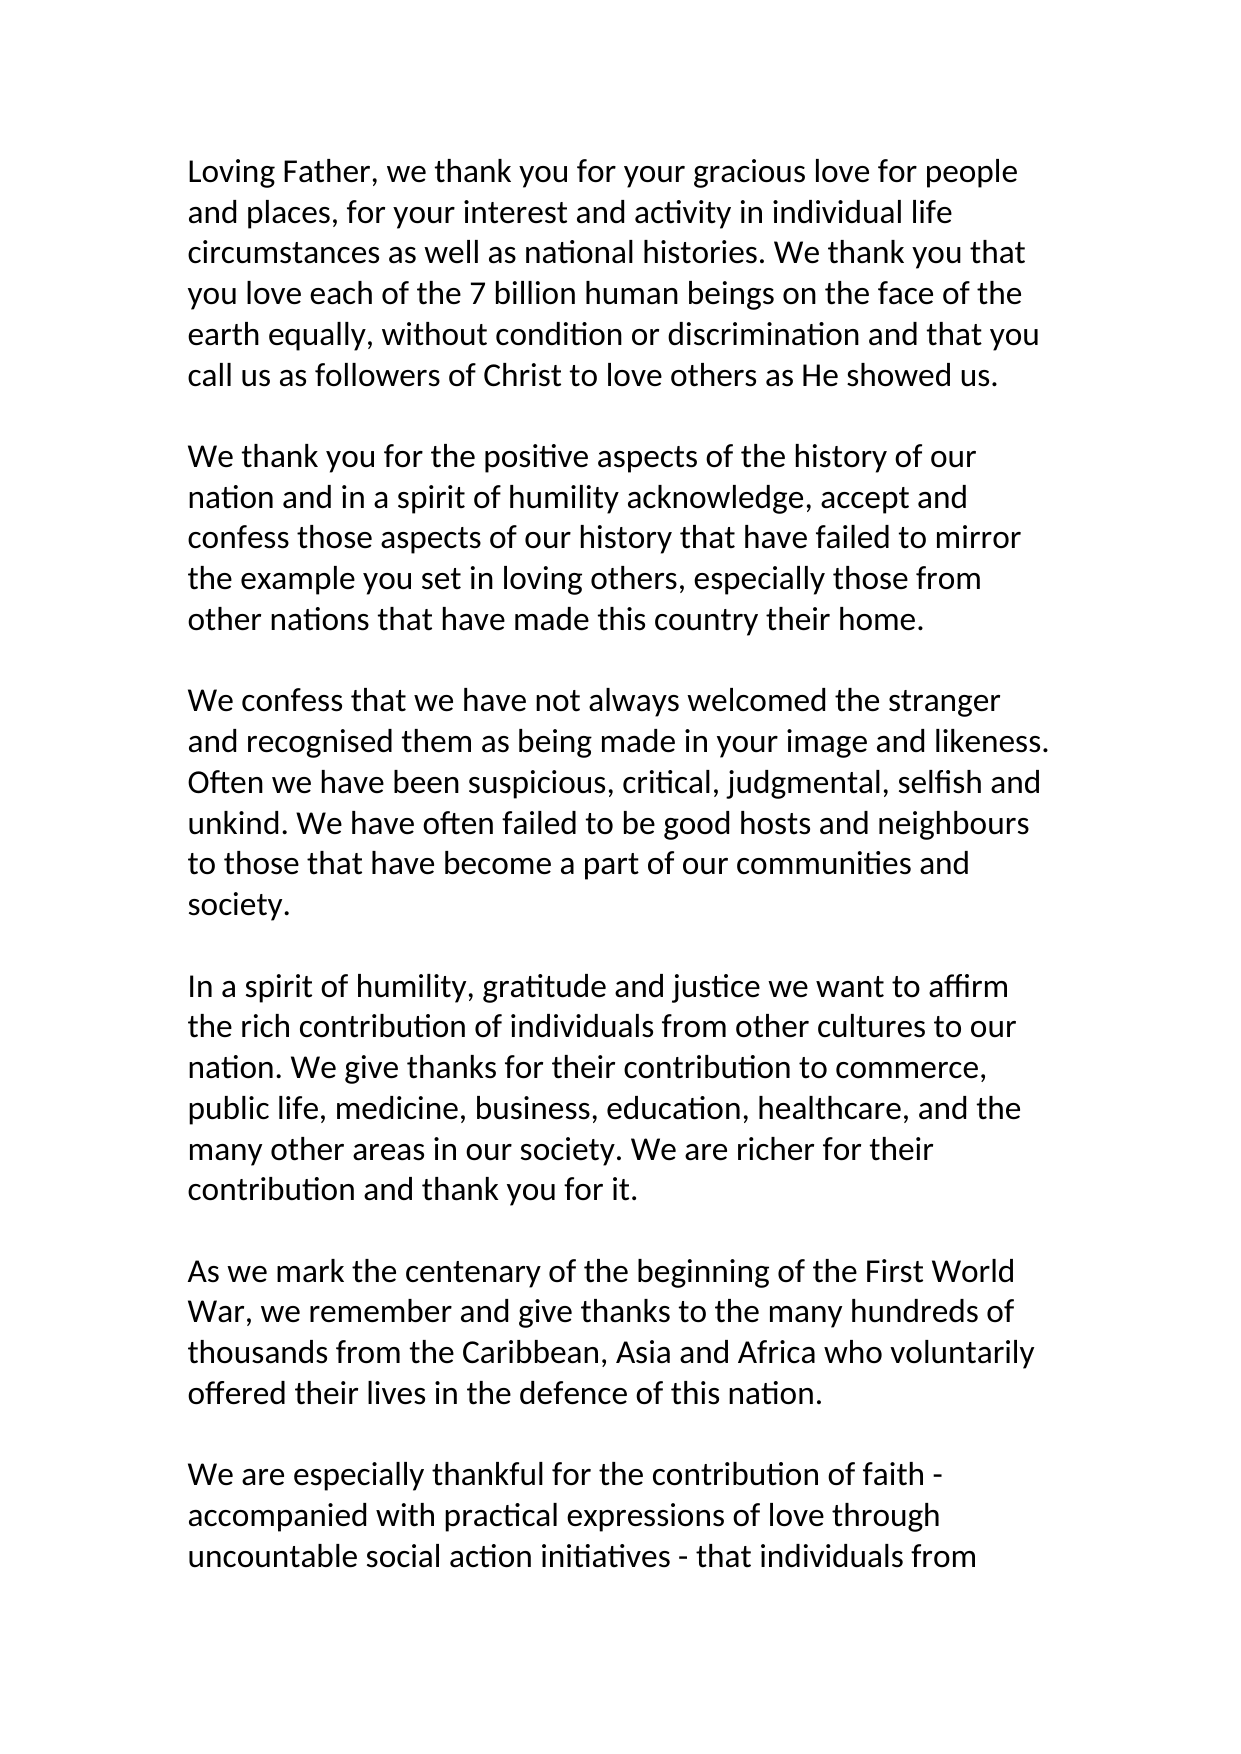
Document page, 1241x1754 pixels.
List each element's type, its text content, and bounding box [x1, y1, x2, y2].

text Loving Father, we thank you for your gracious love for people and places, for your interest and activity in individual life circumstances as well as national histories. We thank you that you love each of the 7 billion human beings on the face of the earth equally, without condition or discrimination and that you call us as followers of Christ to love others as He showed us. [187, 150, 1053, 394]
text In a spirit of humility, gratitude and justice we want to affirm the rich contribution of individuals from other cultures to our nation. We give thanks for their contribution to commerce, public life, medicine, business, education, healthcare, and the many other areas in our society. We are richer for their contribution and thank you for it. [187, 964, 1053, 1209]
text We confess that we have not always welcomed the stranger and recognised them as being made in your image and likeness. Often we have been suspicious, critical, judgmental, selfish and unkind. We have often failed to be good hosts and neighbours to those that have become a part of our communities and society. [187, 679, 1053, 924]
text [187, 1453, 1053, 1576]
text As we mark the centenary of the beginning of the First World War, we remember and give thanks to the many hundreds of thousands from the Caribbean, Asia and Africa who voluntarily offered their lives in the defence of this nation. [187, 1250, 1053, 1413]
text We thank you for the positive aspects of the history of our nation and in a spirit of humility acknowledge, accept and confess those aspects of our history that have failed to mirror the example you set in loving others, especially those from other nations that have made this country their home. [187, 435, 1053, 639]
